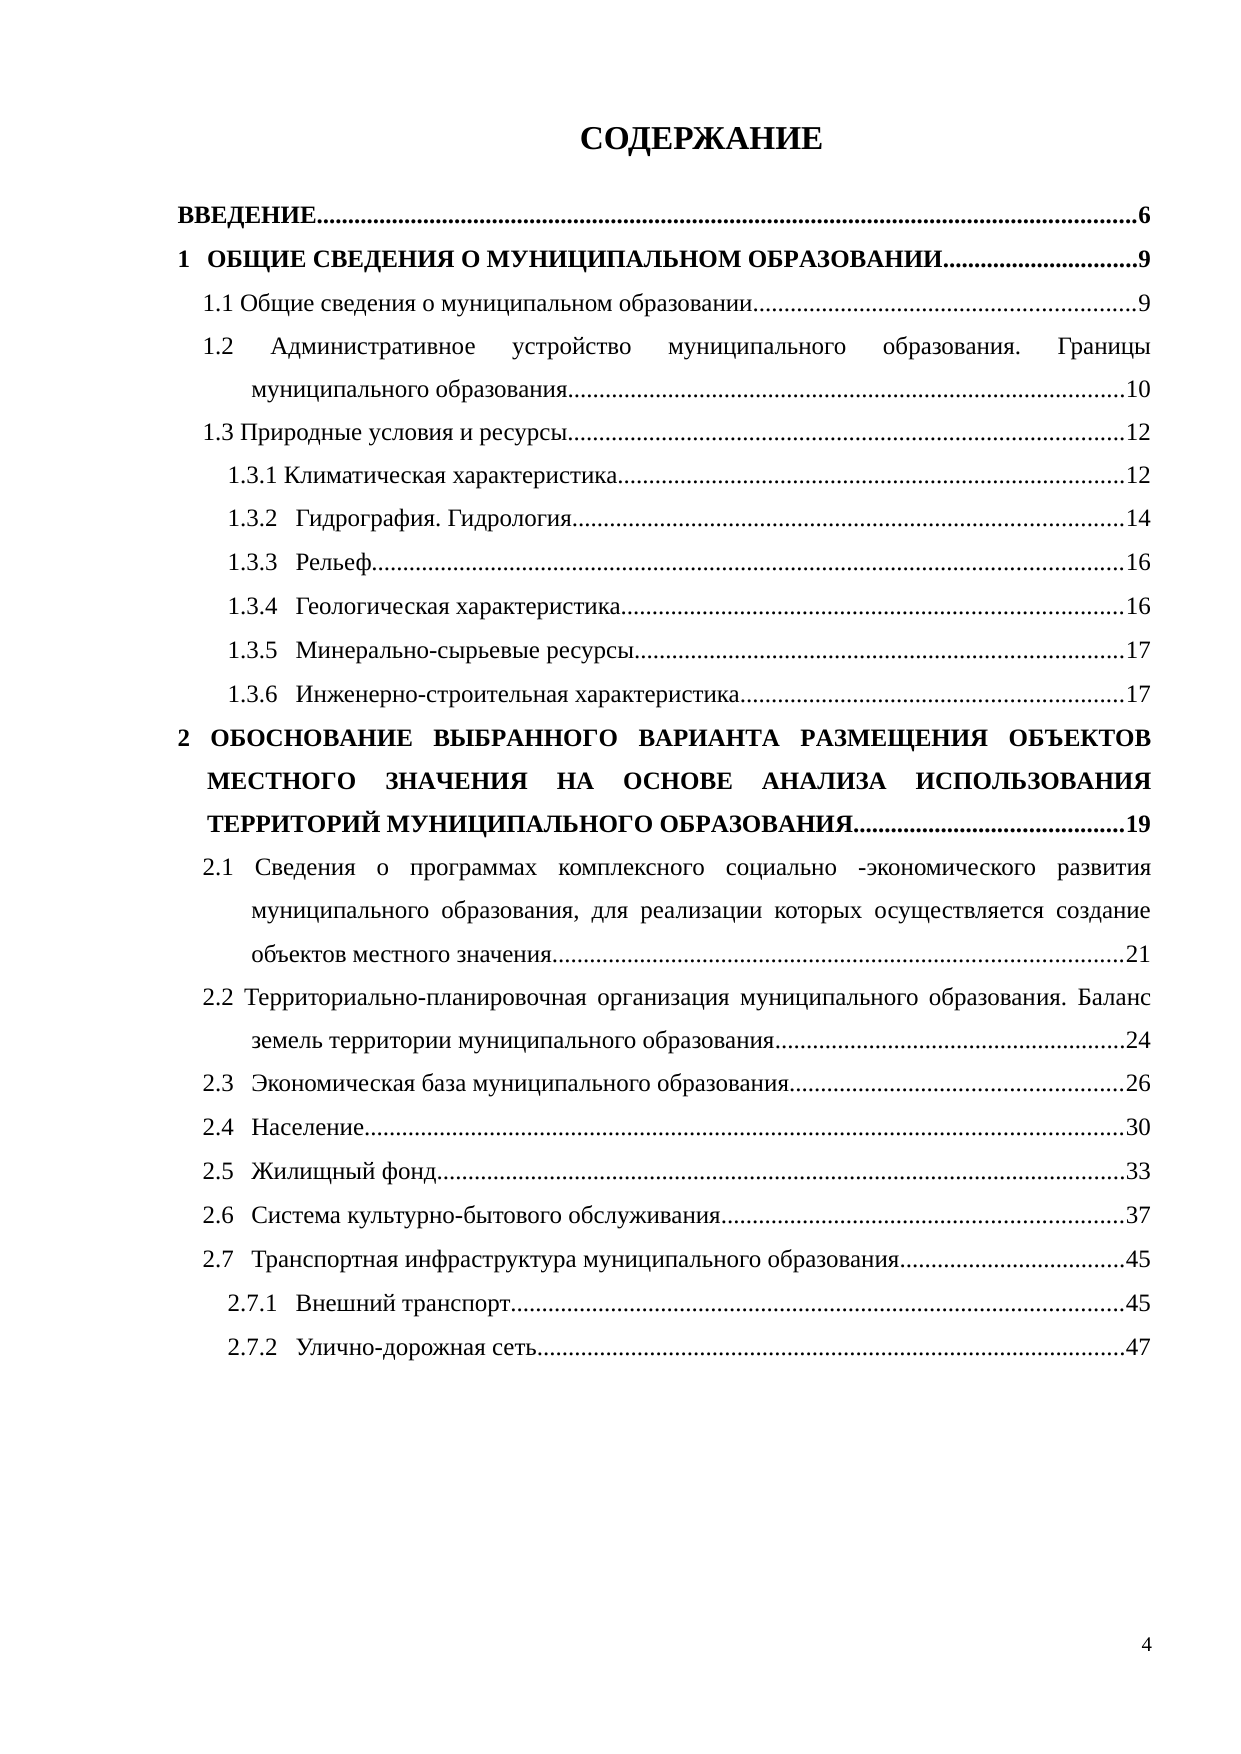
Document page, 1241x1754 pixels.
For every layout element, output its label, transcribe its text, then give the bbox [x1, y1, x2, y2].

text 2.4 Население 30 [202, 1112, 1152, 1141]
text 2.2 Территориально-планировочная организация муниципального образования. Баланс земель территории муниципального образования 24 [202, 982, 1152, 1054]
text 2.7.1 Внешний транспорт 45 [227, 1288, 1152, 1317]
text 2.7.2 Улично-дорожная сеть 47 [227, 1332, 1152, 1361]
text 1.3.4 Геологическая характеристика 16 [227, 591, 1152, 620]
text 2.5 Жилищный фонд 33 [202, 1156, 1152, 1185]
text 1.2 Административное устройство муниципального образования. Границы муниципального образования 10 [202, 331, 1152, 403]
text 2.1 Сведения о программах комплексного социально -экономического развития муниципального образования, для реализации которых осуществляется создание объектов местного значения 21 [202, 852, 1152, 967]
subtitle СОДЕРЖАНИЕ [177, 118, 1152, 156]
text 1.3.2 Гидрография. Гидрология 14 [227, 503, 1152, 532]
text 2.3 Экономическая база муниципального образования 26 [202, 1068, 1152, 1097]
text 1.3.3 Рельеф 16 [227, 547, 1152, 576]
text 2.6 Система культурно-бытового обслуживания 37 [202, 1200, 1152, 1229]
text 2.7 Транспортная инфраструктура муниципального образования 45 [202, 1244, 1152, 1273]
text 2 ОБОСНОВАНИЕ ВЫБРАННОГО ВАРИАНТА РАЗМЕЩЕНИЯ ОБЪЕКТОВ МЕСТНОГО ЗНАЧЕНИЯ НА ОСНОВЕ АНАЛИЗА ИСПОЛЬЗОВАНИЯ ТЕРРИТОРИЙ МУНИЦИПАЛЬНОГО ОБРАЗОВАНИЯ 19 [177, 723, 1152, 838]
text 1.3.5 Минерально-сырьевые ресурсы 17 [227, 635, 1152, 664]
text ВВЕДЕНИЕ 6 [177, 201, 1152, 229]
text 1.1 Общие сведения о муниципальном образовании 9 [202, 288, 1152, 316]
text 1 ОБЩИЕ СВЕДЕНИЯ О МУНИЦИПАЛЬНОМ ОБРАЗОВАНИИ 9 [177, 244, 1152, 272]
text 1.3 Природные условия и ресурсы 12 [202, 417, 1152, 446]
text 1.3.1 Климатическая характеристика 12 [227, 460, 1152, 489]
text 1.3.6 Инженерно-строительная характеристика 17 [227, 679, 1152, 708]
